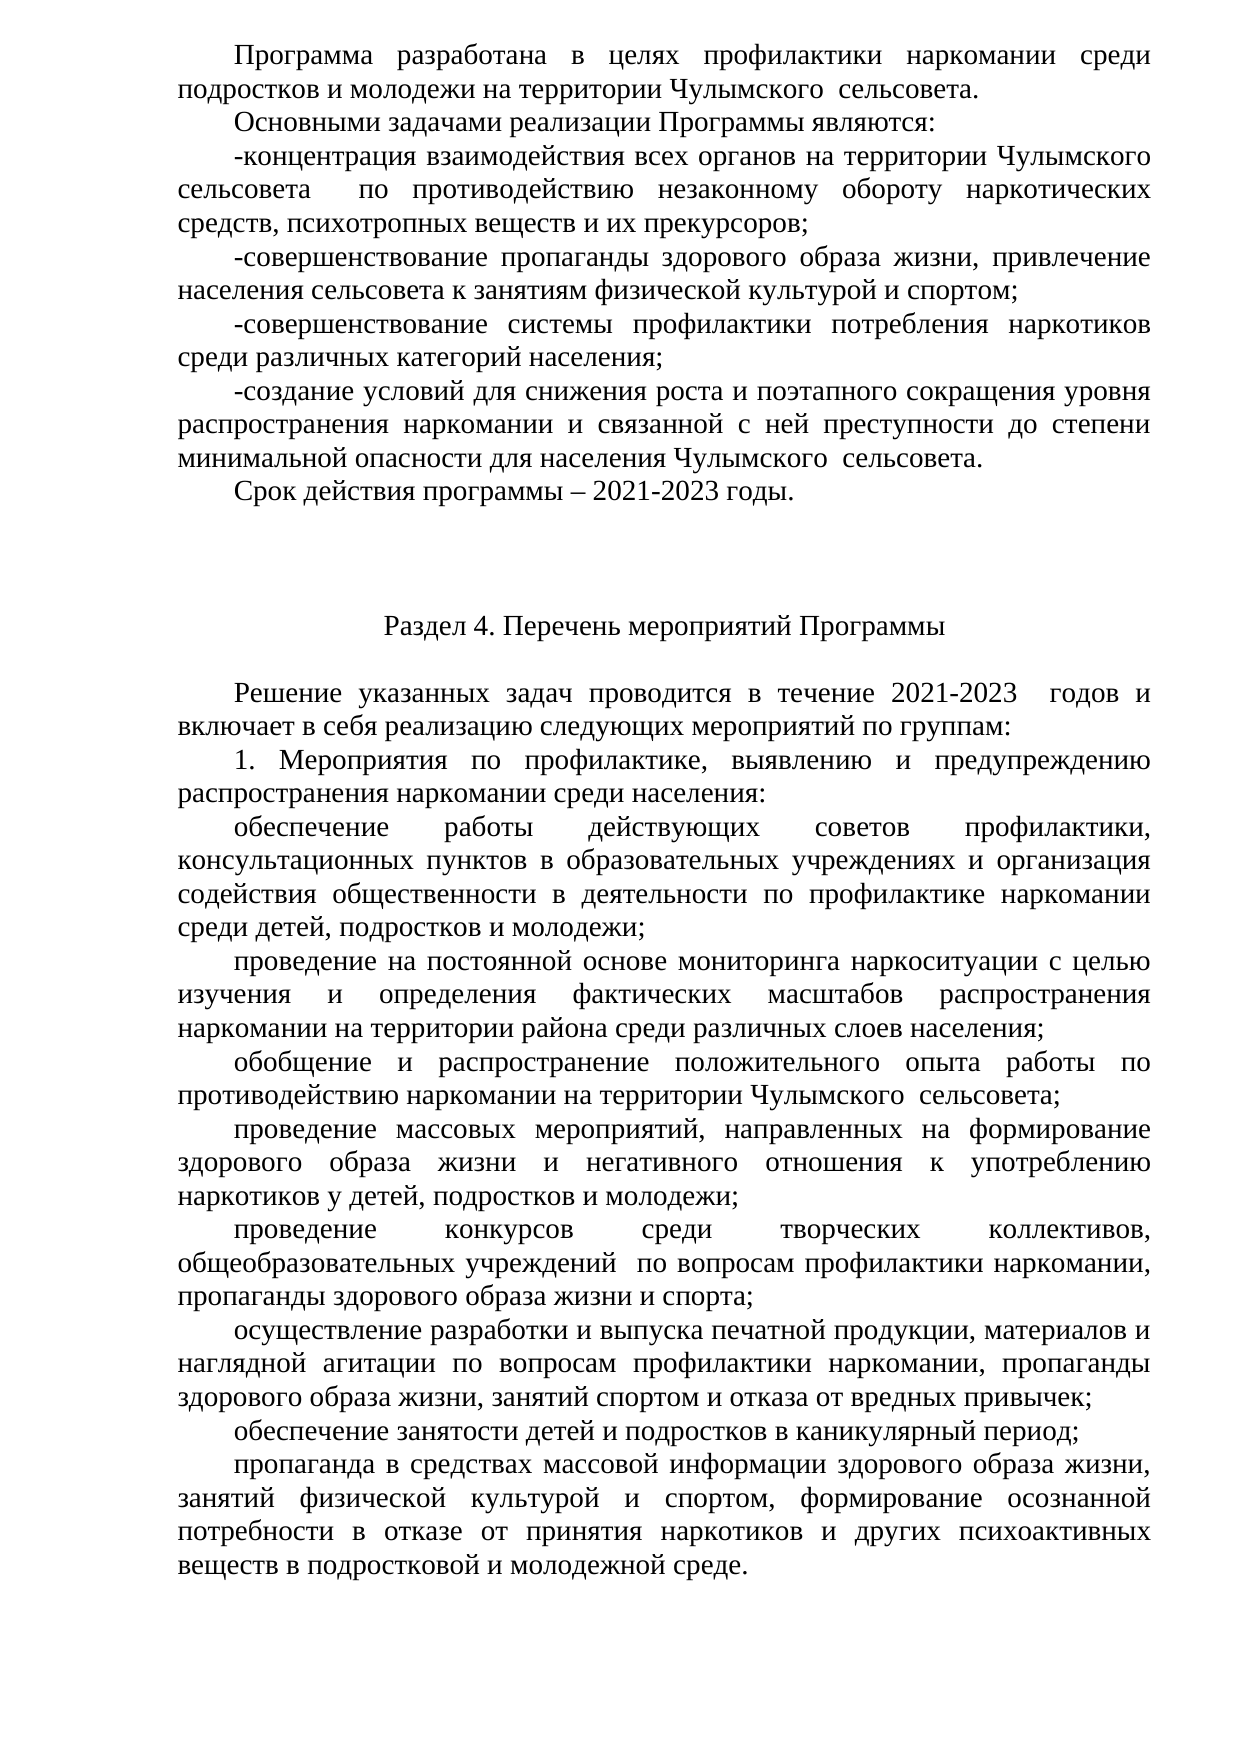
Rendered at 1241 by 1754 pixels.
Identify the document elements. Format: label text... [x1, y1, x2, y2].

text -создание условий для снижения роста и поэтапного сокращения уровня распространения наркомании и связанной с ней преступности до степени минимальной опасности для населения Чулымского сельсовета. [177, 373, 1152, 473]
text проведение конкурсов среди творческих коллективов, общеобразовательных учреждений по вопросам профилактики наркомании, пропаганды здорового образа жизни и спорта; [177, 1211, 1152, 1312]
text 1. Мероприятия по профилактике, выявлению и предупреждению распространения наркомании среди населения: [177, 742, 1152, 809]
text Основными задачами реализации Программы являются: [177, 104, 1152, 138]
text проведение массовых мероприятий, направленных на формирование здорового образа жизни и негативного отношения к употреблению наркотиков у детей, подростков и молодежи; [177, 1111, 1152, 1211]
text Срок действия программы – 2021-2023 годы. [177, 473, 1152, 507]
text Раздел 4. Перечень мероприятий Программы [177, 608, 1152, 641]
text обеспечение занятости детей и подростков в каникулярный период; [177, 1413, 1152, 1446]
text -концентрация взаимодействия всех органов на территории Чулымского сельсовета по противодействию незаконному обороту наркотических средств, психотропных веществ и их прекурсоров; [177, 138, 1152, 239]
text -совершенствование системы профилактики потребления наркотиков среди различных категорий населения; [177, 306, 1152, 373]
text обеспечение работы действующих советов профилактики, консультационных пунктов в образовательных учреждениях и организация содействия общественности в деятельности по профилактике наркомании среди детей, подростков и молодежи; [177, 809, 1152, 943]
text проведение на постоянной основе мониторинга наркоситуации с целью изучения и определения фактических масштабов распространения наркомании на территории района среди различных слоев населения; [177, 943, 1152, 1044]
text Программа разработана в целях профилактики наркомании среди подростков и молодежи на территории Чулымского сельсовета. [177, 37, 1152, 104]
text Решение указанных задач проводится в течение 2021-2023 годов и включает в себя реализацию следующих мероприятий по группам: [177, 675, 1152, 742]
text -совершенствование пропаганды здорового образа жизни, привлечение населения сельсовета к занятиям физической культурой и спортом; [177, 239, 1152, 306]
text осуществление разработки и выпуска печатной продукции, материалов и наглядной агитации по вопросам профилактики наркомании, пропаганды здорового образа жизни, занятий спортом и отказа от вредных привычек; [177, 1312, 1152, 1413]
text обобщение и распространение положительного опыта работы по противодействию наркомании на территории Чулымского сельсовета; [177, 1044, 1152, 1111]
text пропаганда в средствах массовой информации здорового образа жизни, занятий физической культурой и спортом, формирование осознанной потребности в отказе от принятия наркотиков и других психоактивных веществ в подростковой и молодежной среде. [177, 1446, 1152, 1580]
